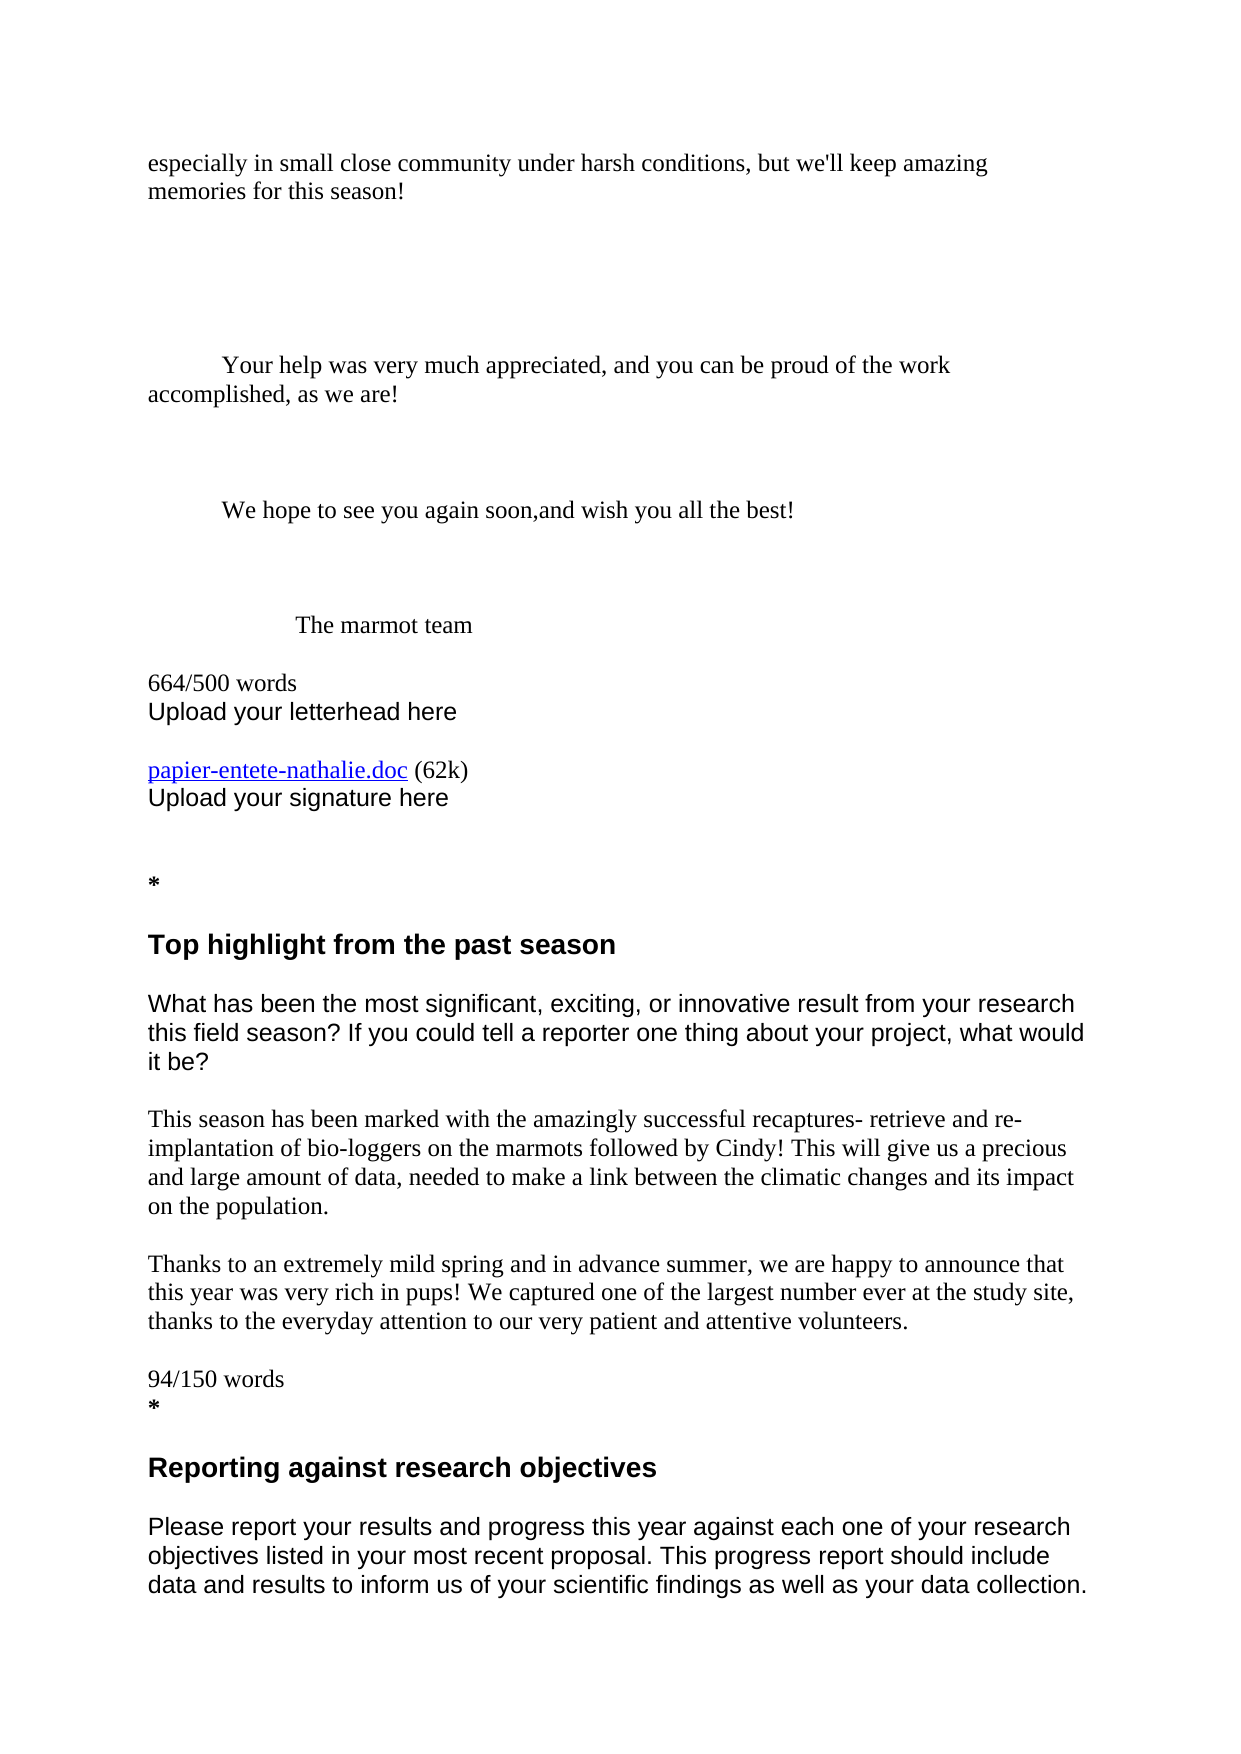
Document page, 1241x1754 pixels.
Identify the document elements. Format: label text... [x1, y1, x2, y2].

text * [148, 1393, 1093, 1422]
text Reporting against research objectives [148, 1451, 1093, 1483]
text Thanks to an extremely mild spring and in advance summer, we are happy to announce that this year was very rich in pups! We captured one of the largest number ever at the study site, thanks to the everyday attention to our very patient and attentive volunteers. [148, 1249, 1093, 1335]
text 94/150 words [148, 1364, 1093, 1393]
text Upload your letterhead here [148, 697, 1093, 726]
text * [148, 870, 1093, 898]
text The marmot team [148, 611, 1093, 639]
text We hope to see you again soon,and wish you all the best! [148, 495, 1093, 523]
text This season has been marked with the amazingly successful recaptures- retrieve and re-implantation of bio-loggers on the marmots followed by Cindy! This will give us a precious and large amount of data, needed to make a link between the climatic changes and its impact on the population. [148, 1104, 1093, 1219]
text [148, 1512, 1093, 1599]
text 664/500 words [148, 668, 1093, 697]
text What has been the most significant, exciting, or innovative result from your research this field season? If you could tell a reporter one thing about your project, what would it be? [148, 989, 1093, 1075]
text Top highlight from the past season [148, 928, 1093, 960]
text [148, 148, 1093, 205]
text Upload your signature here [148, 783, 1093, 812]
text papier-entete-nathalie.doc (62k) [148, 726, 1093, 783]
text Your help was very much appreciated, and you can be proud of the work accomplished, as we are! [148, 350, 1093, 408]
